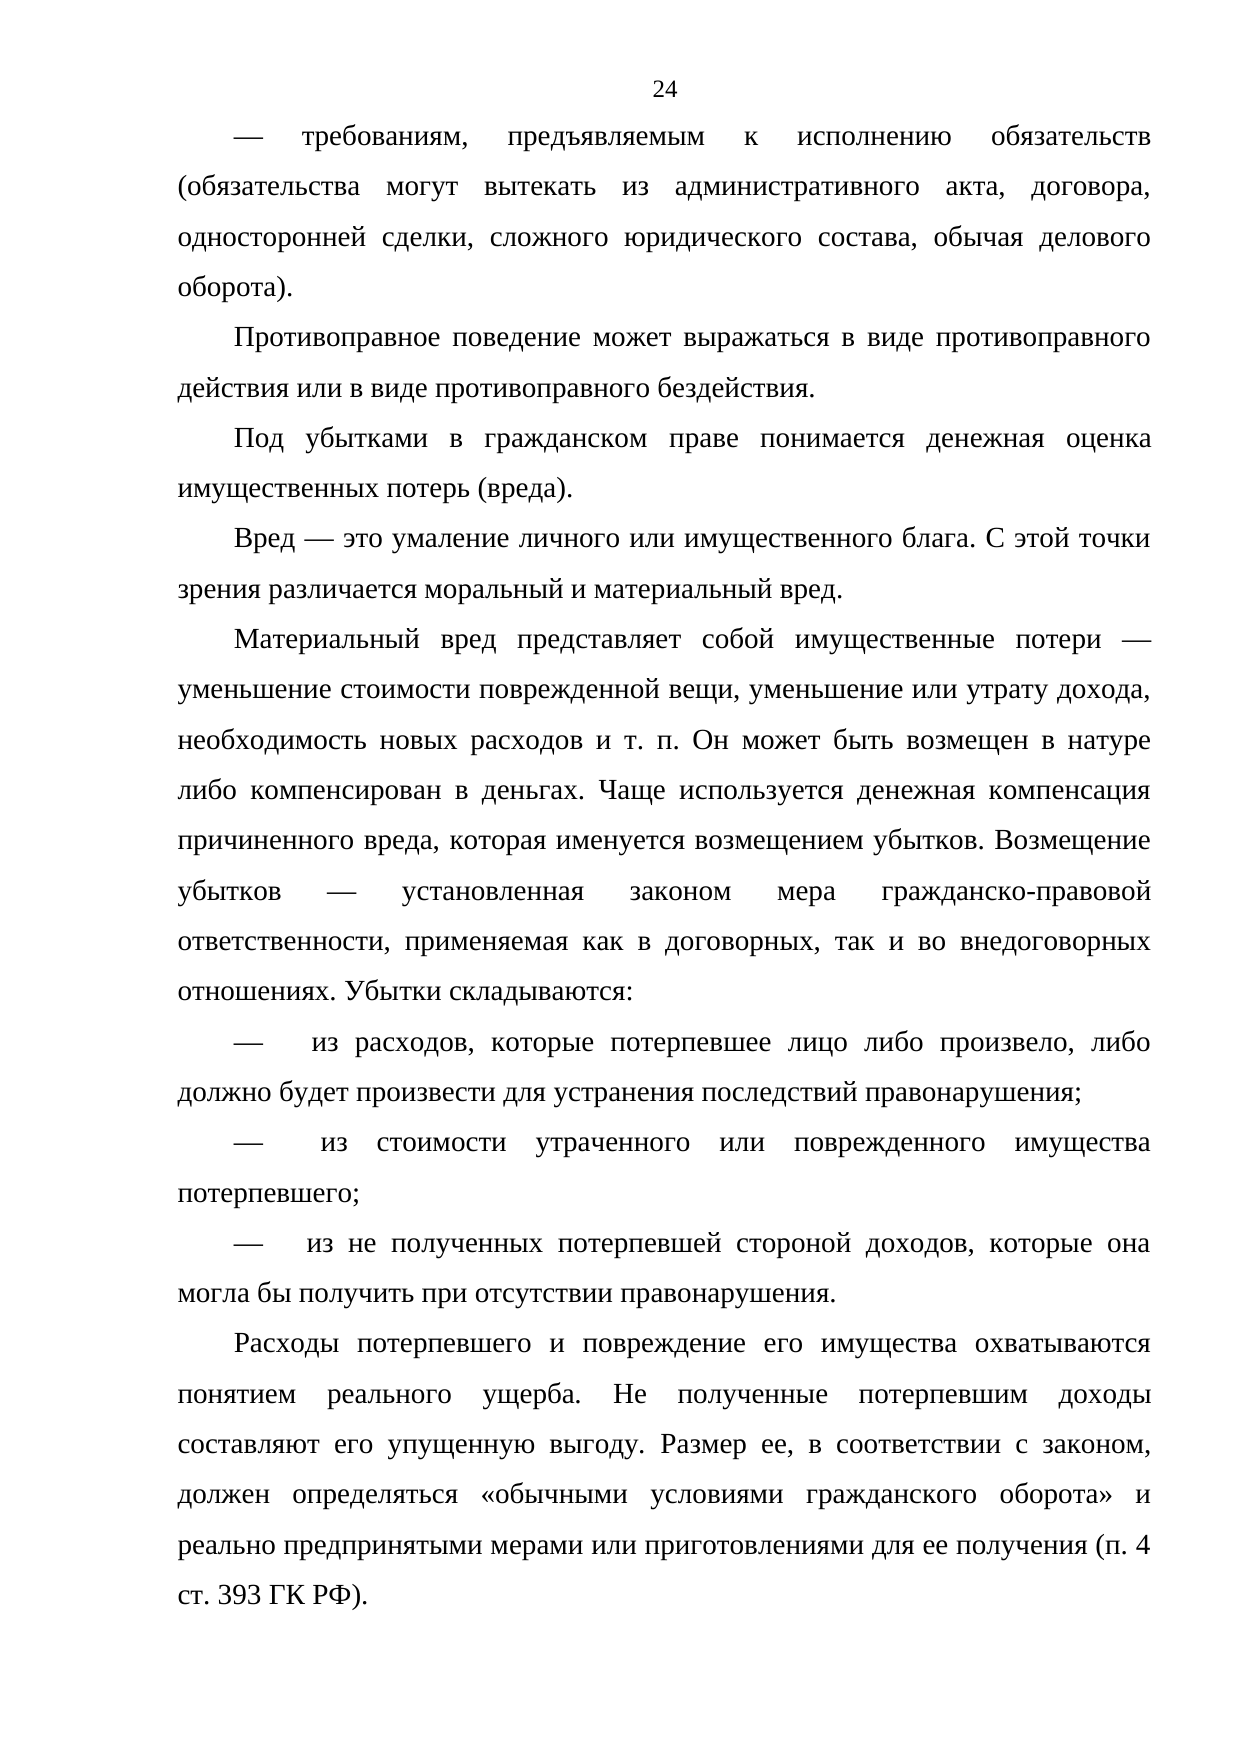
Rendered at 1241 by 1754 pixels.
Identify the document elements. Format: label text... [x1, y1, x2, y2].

text Расходы потерпевшего и повреждение его имущества охватываются понятием реального ущерба. Не полученные потерпевшим доходы составляют его упущенную выгоду. Размер ее, в соответствии с законом, должен определяться «обычными условиями гражданского оборота» и реально предпринятыми мерами или приготовлениями для ее получения (п. 4 ст. 393 ГК РФ). [177, 1326, 1152, 1611]
text — из стоимости утраченного или поврежденного имущества потерпевшего; [177, 1124, 1152, 1208]
text — из не полученных потерпевшей стороной доходов, которые она могла бы получить при отсутствии правонарушения. [177, 1225, 1152, 1309]
text — требованиям, предъявляемым к исполнению обязательств (обязательства могут вытекать из административного акта, договора, односторонней сделки, сложного юридического состава, обычая делового оборота). [177, 118, 1152, 303]
text Вред — это умаление личного или имущественного блага. С этой точки зрения различается моральный и материальный вред. [177, 521, 1152, 604]
text — из расходов, которые потерпевшее лицо либо произвело, либо должно будет произвести для устранения последствий правонарушения; [177, 1024, 1152, 1108]
text Материальный вред представляет собой имущественные потери — уменьшение стоимости поврежденной вещи, уменьшение или утрату дохода, необходимость новых расходов и т. п. Он может быть возмещен в натуре либо компенсирован в деньгах. Чаще используется денежная компенсация причиненного вреда, которая именуется возмещением убытков. Возмещение убытков — установленная законом мера гражданско-правовой ответственности, применяемая как в договорных, так и во внедоговорных отношениях. Убытки складываются: [177, 621, 1152, 1007]
text Противоправное поведение может выражаться в виде противоправного действия или в виде противоправного бездействия. [177, 319, 1152, 403]
text Под убытками в гражданском праве понимается денежная оценка имущественных потерь (вреда). [177, 420, 1152, 504]
